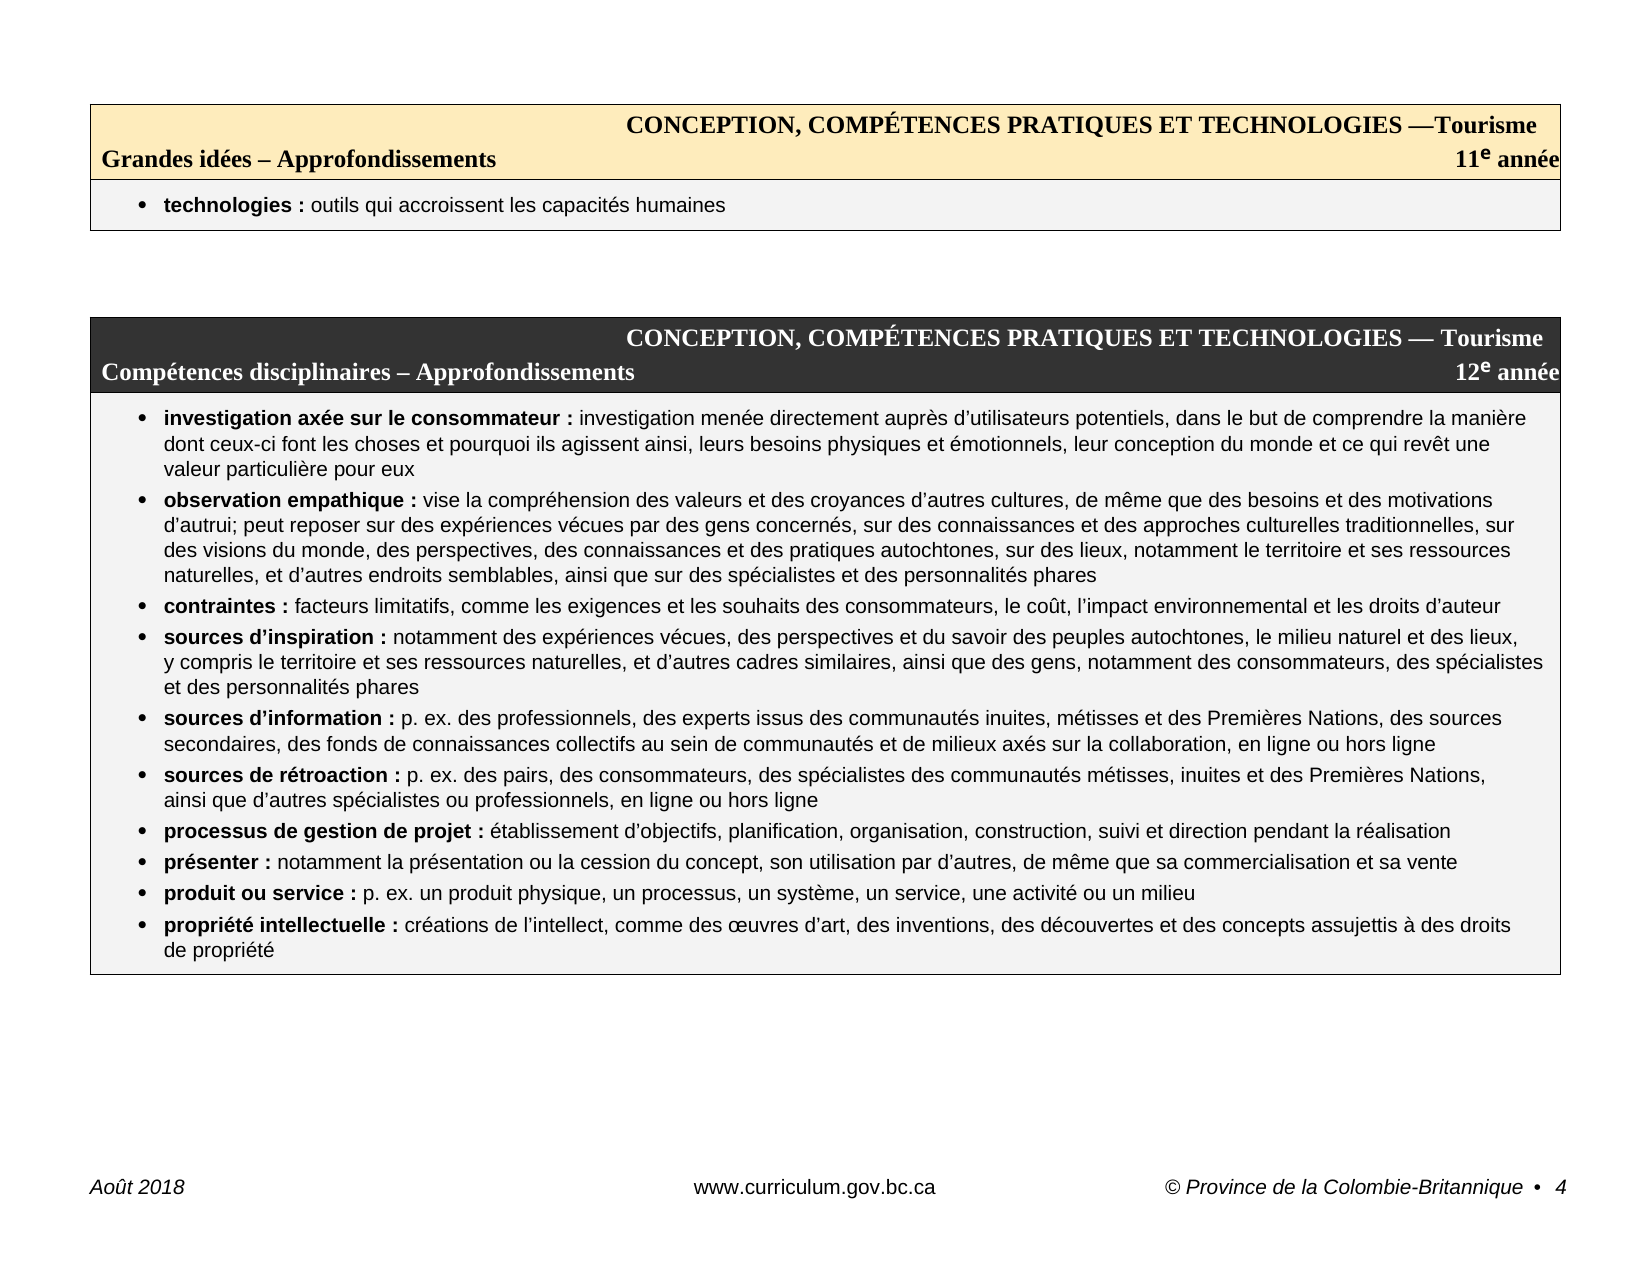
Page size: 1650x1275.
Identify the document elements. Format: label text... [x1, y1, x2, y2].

table_cell investigation axée sur le consommateur : investigation menée directement auprès d’utilisateurs potentiels, dans le but de comprendre la manière dont ceux-ci font les choses et pourquoi ils agissent ainsi, leurs besoins physiques et émotionnels, leur conception du monde et ce qui revêt une valeur particulière pour eux observation empathique : vise la compréhension des valeurs et des croyances d’autres cultures, de même que des besoins et des motivations d’autrui; peut reposer sur des expériences vécues par des gens concernés, sur des connaissances et des approches culturelles traditionnelles, sur des visions du monde, des perspectives, des connaissances et des pratiques autochtones, sur des lieux, notamment le territoire et ses ressources naturelles, et d’autres endroits semblables, ainsi que sur des spécialistes et des personnalités phares contraintes : facteurs limitatifs, comme les exigences et les souhaits des consommateurs, le coût, l’impact environnemental et les droits d’auteur sources d’inspiration : notamment des expériences vécues, des perspectives et du savoir des peuples autochtones, le milieu naturel et des lieux, y compris le territoire et ses ressources naturelles, et d’autres cadres similaires, ainsi que des gens, notamment des consommateurs, des spécialistes et des personnalités phares sources d’information : p. ex. des professionnels, des experts issus des communautés inuites, métisses et des Premières Nations, des sources secondaires, des fonds de connaissances collectifs au sein de communautés et de milieux axés sur la collaboration, en ligne ou hors ligne sources de rétroaction : p. ex. des pairs, des consommateurs, des spécialistes des communautés métisses, inuites et des Premières Nations, ainsi que d’autres spécialistes ou professionnels, en ligne ou hors ligne processus de gestion de projet : établissement d’objectifs, planification, organisation, construction, suivi et direction pendant la réalisation présenter : notamment la présentation ou la cession du concept, son utilisation par d’autres, de même que sa commercialisation et sa vente produit ou service : p. ex. un produit physique, un processus, un système, un service, une activité ou un milieu propriété intellectuelle : créations de l’intellect, comme des œuvres d’art, des inventions, des découvertes et des concepts assujettis à des droits de propriété [91, 393, 1560, 974]
table_header CONCEPTION, COMPÉTENCES PRATIQUES ET TECHNOLOGIES — Tourisme Compétences disciplinaires – Approfondissements 12e année [91, 318, 1560, 392]
table_header CONCEPTION, COMPÉTENCES PRATIQUES ET TECHNOLOGIES —Tourisme Grandes idées – Approfondissements 11e année [91, 105, 1560, 179]
table_cell technologies : outils qui accroissent les capacités humaines [91, 180, 1560, 230]
